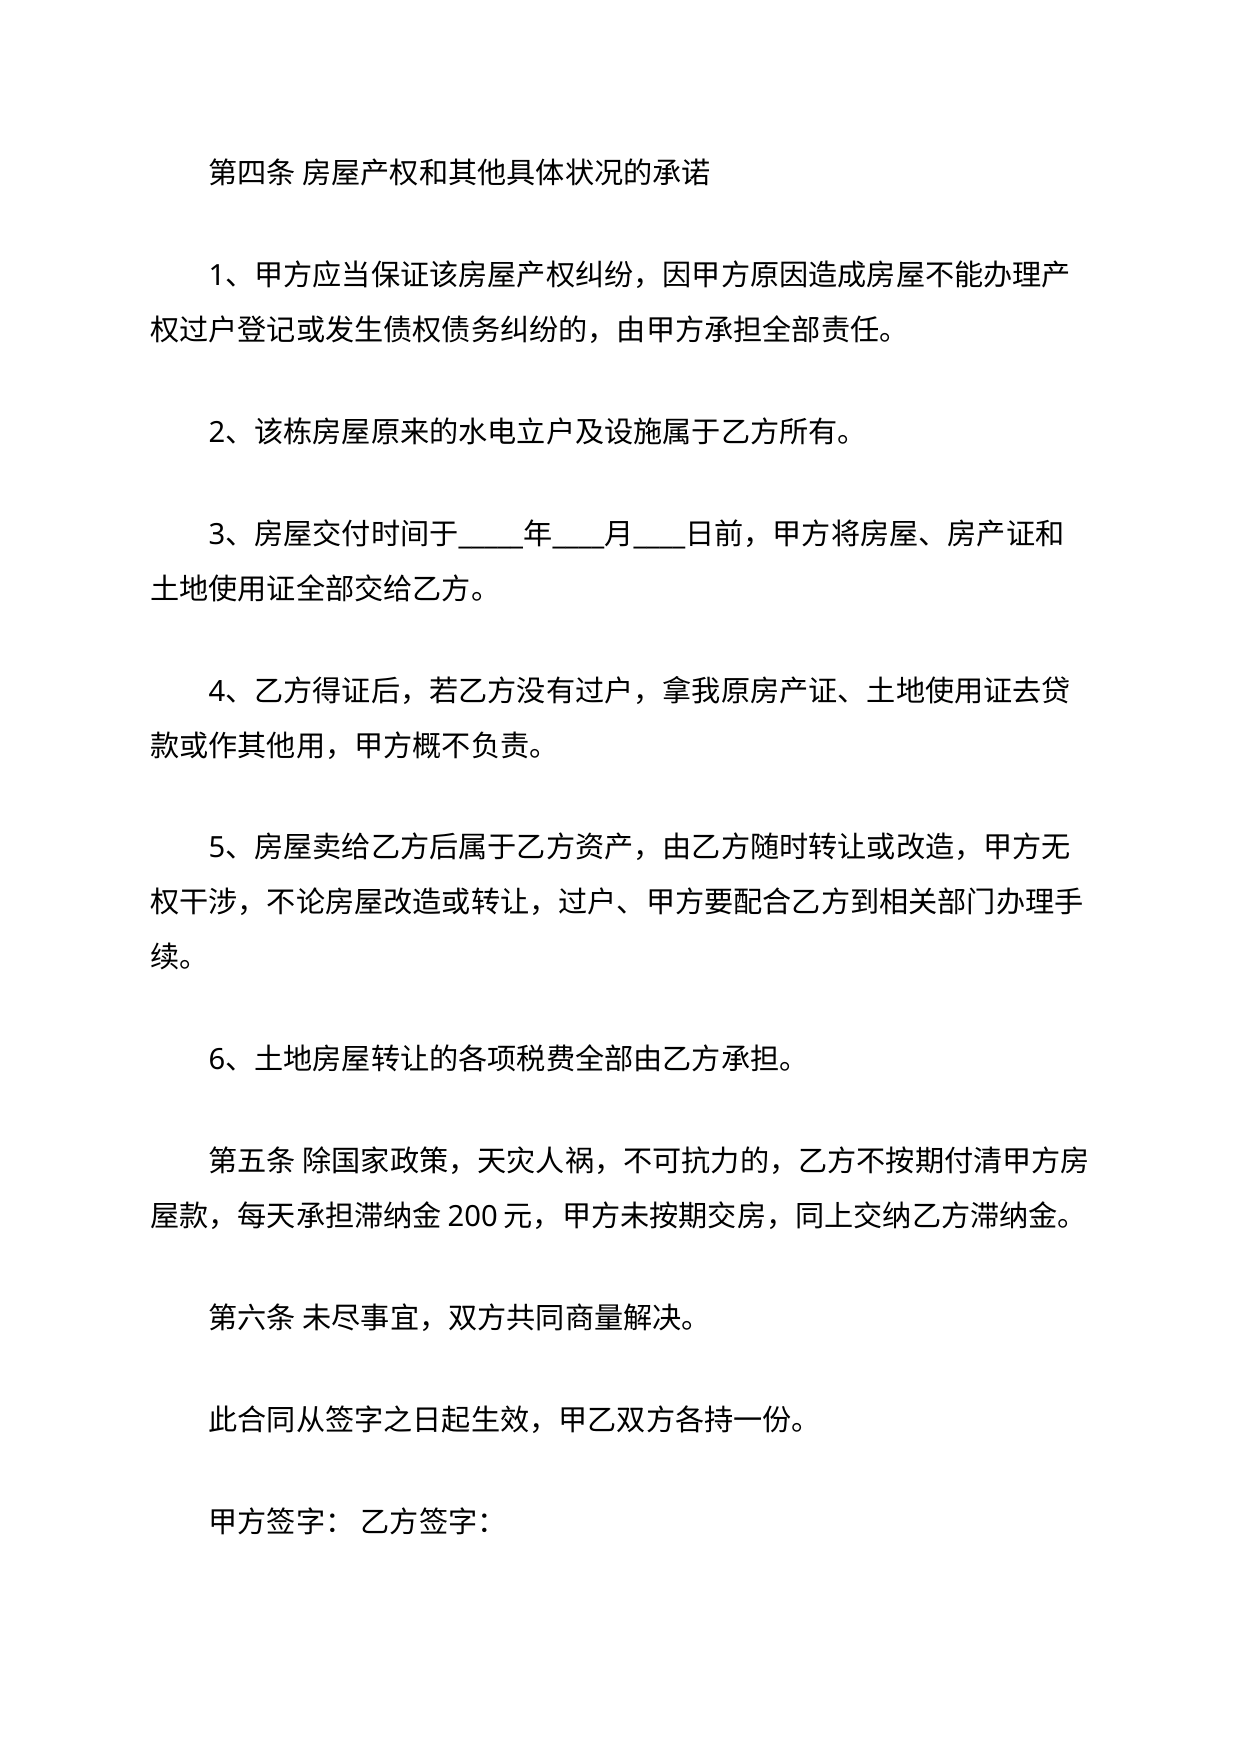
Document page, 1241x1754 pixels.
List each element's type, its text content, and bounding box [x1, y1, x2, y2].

text 第六条 未尽事宜，双方共同商量解决。 [150, 1294, 1090, 1337]
text 甲方签字： 乙方签字： [150, 1498, 1090, 1540]
text 第五条 除国家政策，天灾人祸，不可抗力的，乙方不按期付清甲方房屋款，每天承担滞纳金200元，甲方未按期交房，同上交纳乙方滞纳金。 [150, 1138, 1090, 1235]
text 2、该栋房屋原来的水电立户及设施属于乙方所有。 [150, 408, 1090, 451]
text 此合同从签字之日起生效，甲乙双方各持一份。 [150, 1396, 1090, 1439]
text 4、乙方得证后，若乙方没有过户，拿我原房产证、土地使用证去贷款或作其他用，甲方概不负责。 [150, 667, 1090, 764]
text 5、房屋卖给乙方后属于乙方资产，由乙方随时转让或改造，甲方无权干涉，不论房屋改造或转让，过户、甲方要配合乙方到相关部门办理手续。 [150, 824, 1090, 976]
text 6、土地房屋转让的各项税费全部由乙方承担。 [150, 1036, 1090, 1078]
text 3、房屋交付时间于_____年____月____日前，甲方将房屋、房产证和土地使用证全部交给乙方。 [150, 511, 1090, 608]
text 第四条 房屋产权和其他具体状况的承诺 [150, 150, 1090, 192]
text 1、甲方应当保证该房屋产权纠纷，因甲方原因造成房屋不能办理产权过户登记或发生债权债务纠纷的，由甲方承担全部责任。 [150, 252, 1090, 349]
